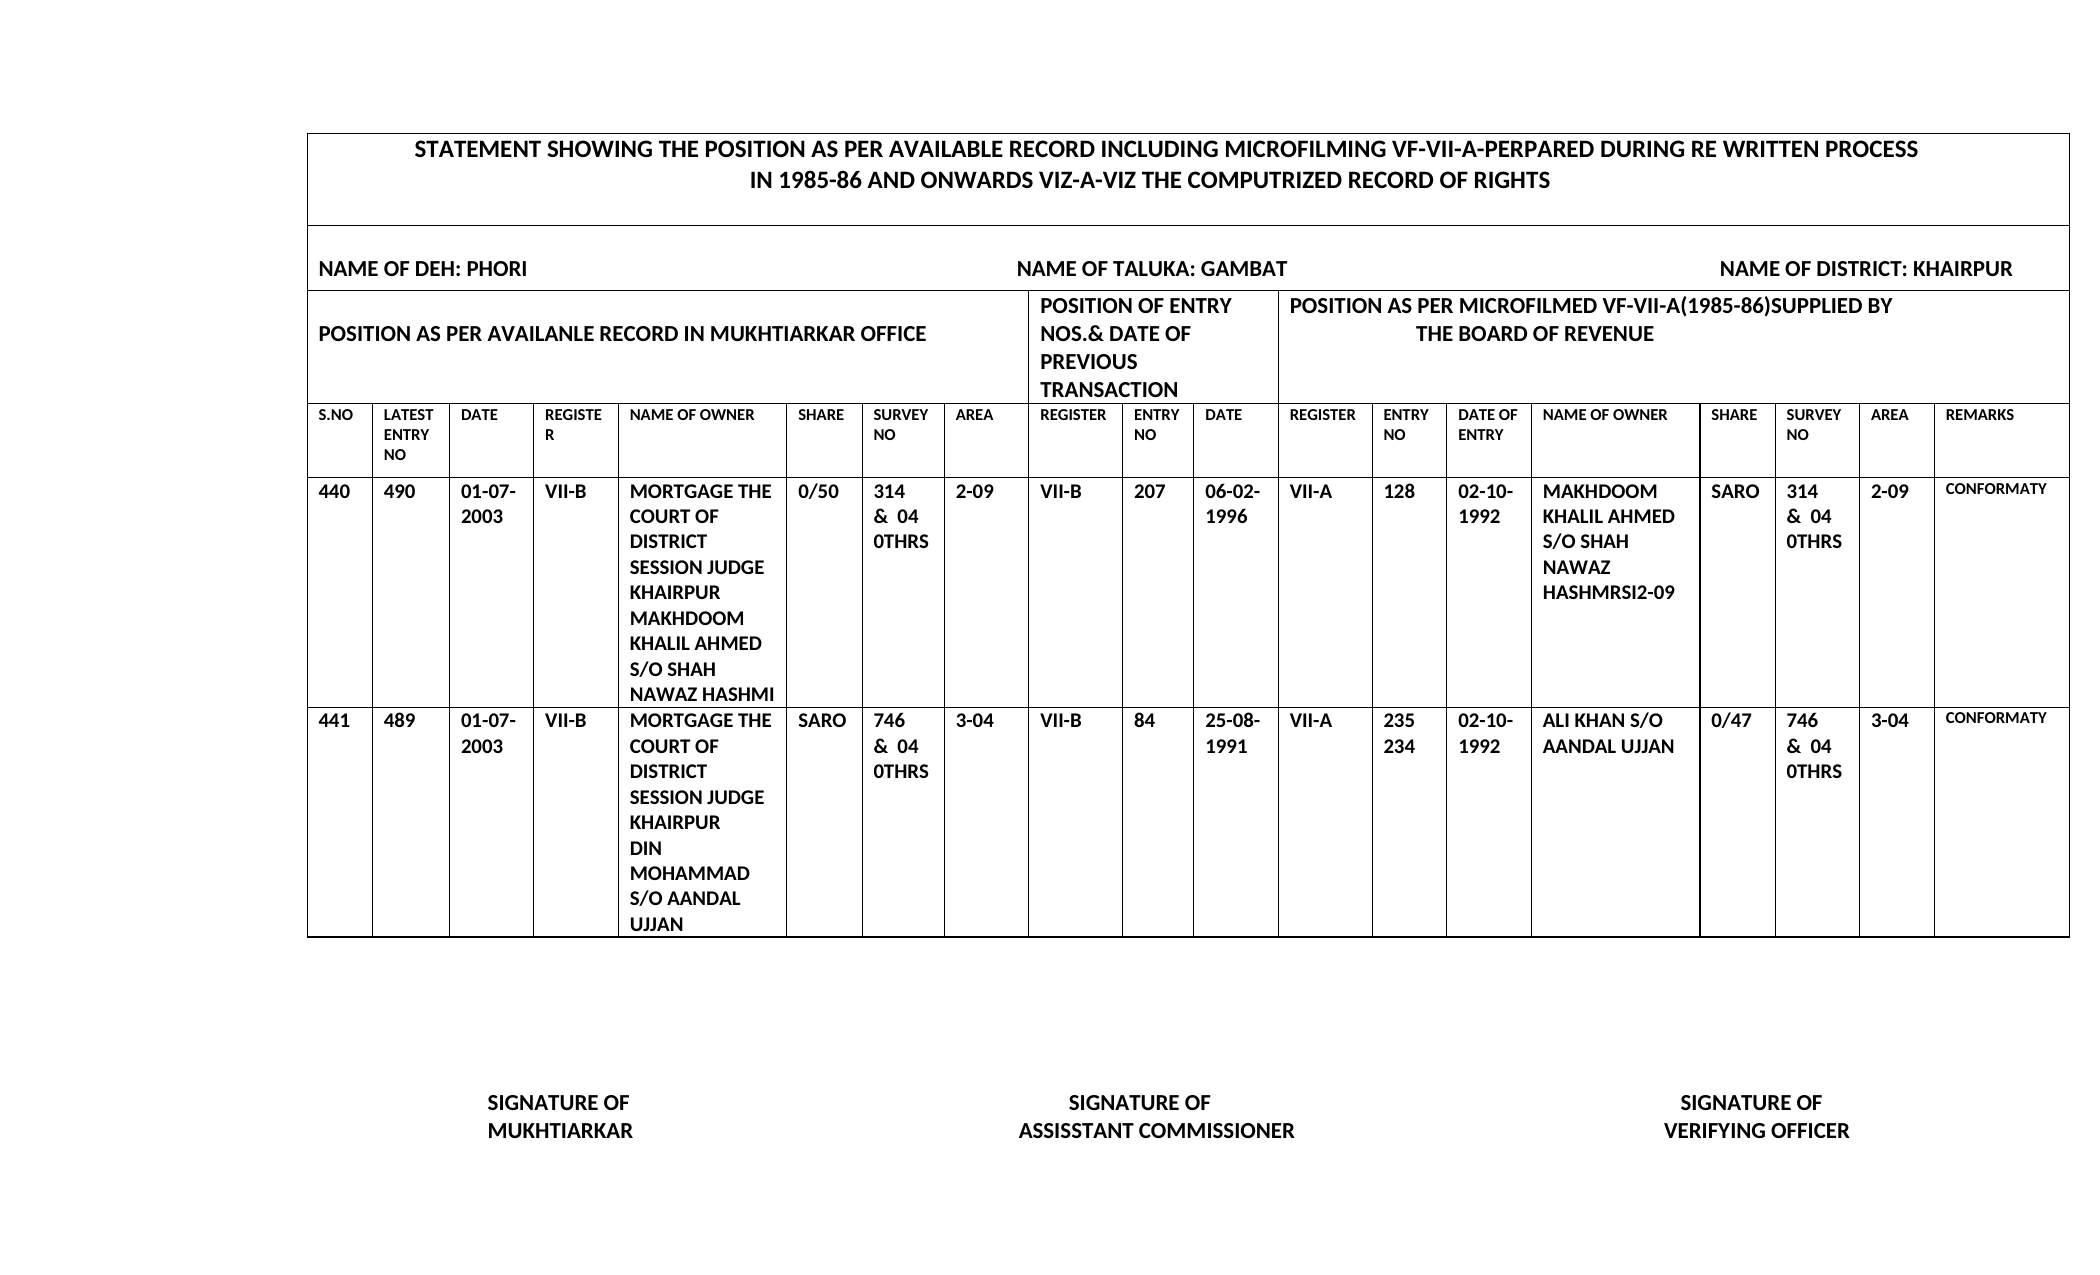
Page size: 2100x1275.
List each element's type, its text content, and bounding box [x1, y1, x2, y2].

table_cell NAME OF DEH: PHORI NAME OF TALUKA: GAMBAT NAME OF DISTRICT: KHAIRPUR [308, 226, 2069, 290]
table_cell 314 & 04 0THRS [863, 478, 944, 707]
table_cell 01-07-2003 [450, 478, 533, 707]
table_cell REGISTER [1029, 404, 1122, 477]
table_cell AREA [945, 404, 1028, 477]
table_cell SHARE [1701, 404, 1775, 477]
table_cell 441 [308, 708, 372, 936]
table_cell NAME OF OWNER [1532, 404, 1699, 477]
table_cell 01-07-2003 [450, 708, 533, 936]
table_cell VII-A [1279, 708, 1372, 936]
table_cell VII-A [1279, 478, 1372, 707]
table_cell 0/47 [1701, 708, 1775, 936]
table_cell 02-10-1992 [1447, 708, 1531, 936]
table_cell 2-09 [1860, 478, 1934, 707]
table_cell ENTRY NO [1123, 404, 1193, 477]
table_cell S.NO [308, 404, 372, 477]
table_cell REMARKS [1935, 404, 2069, 477]
table_cell 235 234 [1373, 708, 1446, 936]
table_cell CONFORMATY [1935, 708, 2069, 936]
table_cell VII-B [1029, 478, 1122, 707]
table_cell AREA [1860, 404, 1934, 477]
table_cell VII-B [1029, 708, 1122, 936]
table_cell ENTRY NO [1373, 404, 1446, 477]
table_cell 746 & 04 0THRS [1776, 708, 1859, 936]
table_cell POSITION AS PER AVAILANLE RECORD IN MUKHTIARKAR OFFICE [308, 291, 1028, 403]
table_cell 3-04 [945, 708, 1028, 936]
table_cell REGISTER [534, 404, 618, 477]
table_cell ALI KHAN S/O AANDAL UJJAN [1532, 708, 1699, 936]
table_cell VII-B [534, 708, 618, 936]
table_cell VII-B [534, 478, 618, 707]
table_cell 440 [308, 478, 372, 707]
table_cell 06-02-1996 [1194, 478, 1278, 707]
table_cell 0/50 [787, 478, 862, 707]
table_cell POSITION AS PER MICROFILMED VF-VII-A(1985-86)SUPPLIED BY THE BOARD OF REVENUE [1279, 291, 2069, 403]
table_cell 84 [1123, 708, 1193, 936]
table_cell DATE [450, 404, 533, 477]
table_cell DATE OF ENTRY [1447, 404, 1531, 477]
table_header STATEMENT SHOWING THE POSITION AS PER AVAILABLE RECORD INCLUDING MICROFILMING VF-VII-A-PERPARED DURING RE WRITTEN PROCESS IN 1985-86 AND ONWARDS VIZ-A-VIZ THE COMPUTRIZED RECORD OF RIGHTS [308, 134, 2069, 225]
table_cell 207 [1123, 478, 1193, 707]
table_cell LATEST ENTRY NO [373, 404, 449, 477]
table_cell 2-09 [945, 478, 1028, 707]
table_cell DATE [1194, 404, 1278, 477]
table_cell REGISTER [1279, 404, 1372, 477]
table_cell 25-08-1991 [1194, 708, 1278, 936]
table_cell SARO [1701, 478, 1775, 707]
table_cell MORTGAGE THE COURT OF DISTRICT SESSION JUDGE KHAIRPUR MAKHDOOM KHALIL AHMED S/O SHAH NAWAZ HASHMI [619, 478, 786, 707]
table_cell 02-10-1992 [1447, 478, 1531, 707]
table_cell 128 [1373, 478, 1446, 707]
table_cell 746 & 04 0THRS [863, 708, 944, 936]
table_cell 314 & 04 0THRS [1776, 478, 1859, 707]
table_cell POSITION OF ENTRY NOS.& DATE OF PREVIOUS TRANSACTION [1029, 291, 1278, 403]
table_cell SURVEY NO [863, 404, 944, 477]
table_cell MORTGAGE THE COURT OF DISTRICT SESSION JUDGE KHAIRPUR DIN MOHAMMAD S/O AANDAL UJJAN [619, 708, 786, 936]
table_cell 489 [373, 708, 449, 936]
table_cell SURVEY NO [1776, 404, 1859, 477]
table_cell 3-04 [1860, 708, 1934, 936]
table_cell MAKHDOOM KHALIL AHMED S/O SHAH NAWAZ HASHMRSI2-09 [1532, 478, 1699, 707]
table_cell NAME OF OWNER [619, 404, 786, 477]
table_cell 490 [373, 478, 449, 707]
table_cell CONFORMATY [1935, 478, 2069, 707]
table_cell SHARE [787, 404, 862, 477]
table_cell SARO [787, 708, 862, 936]
